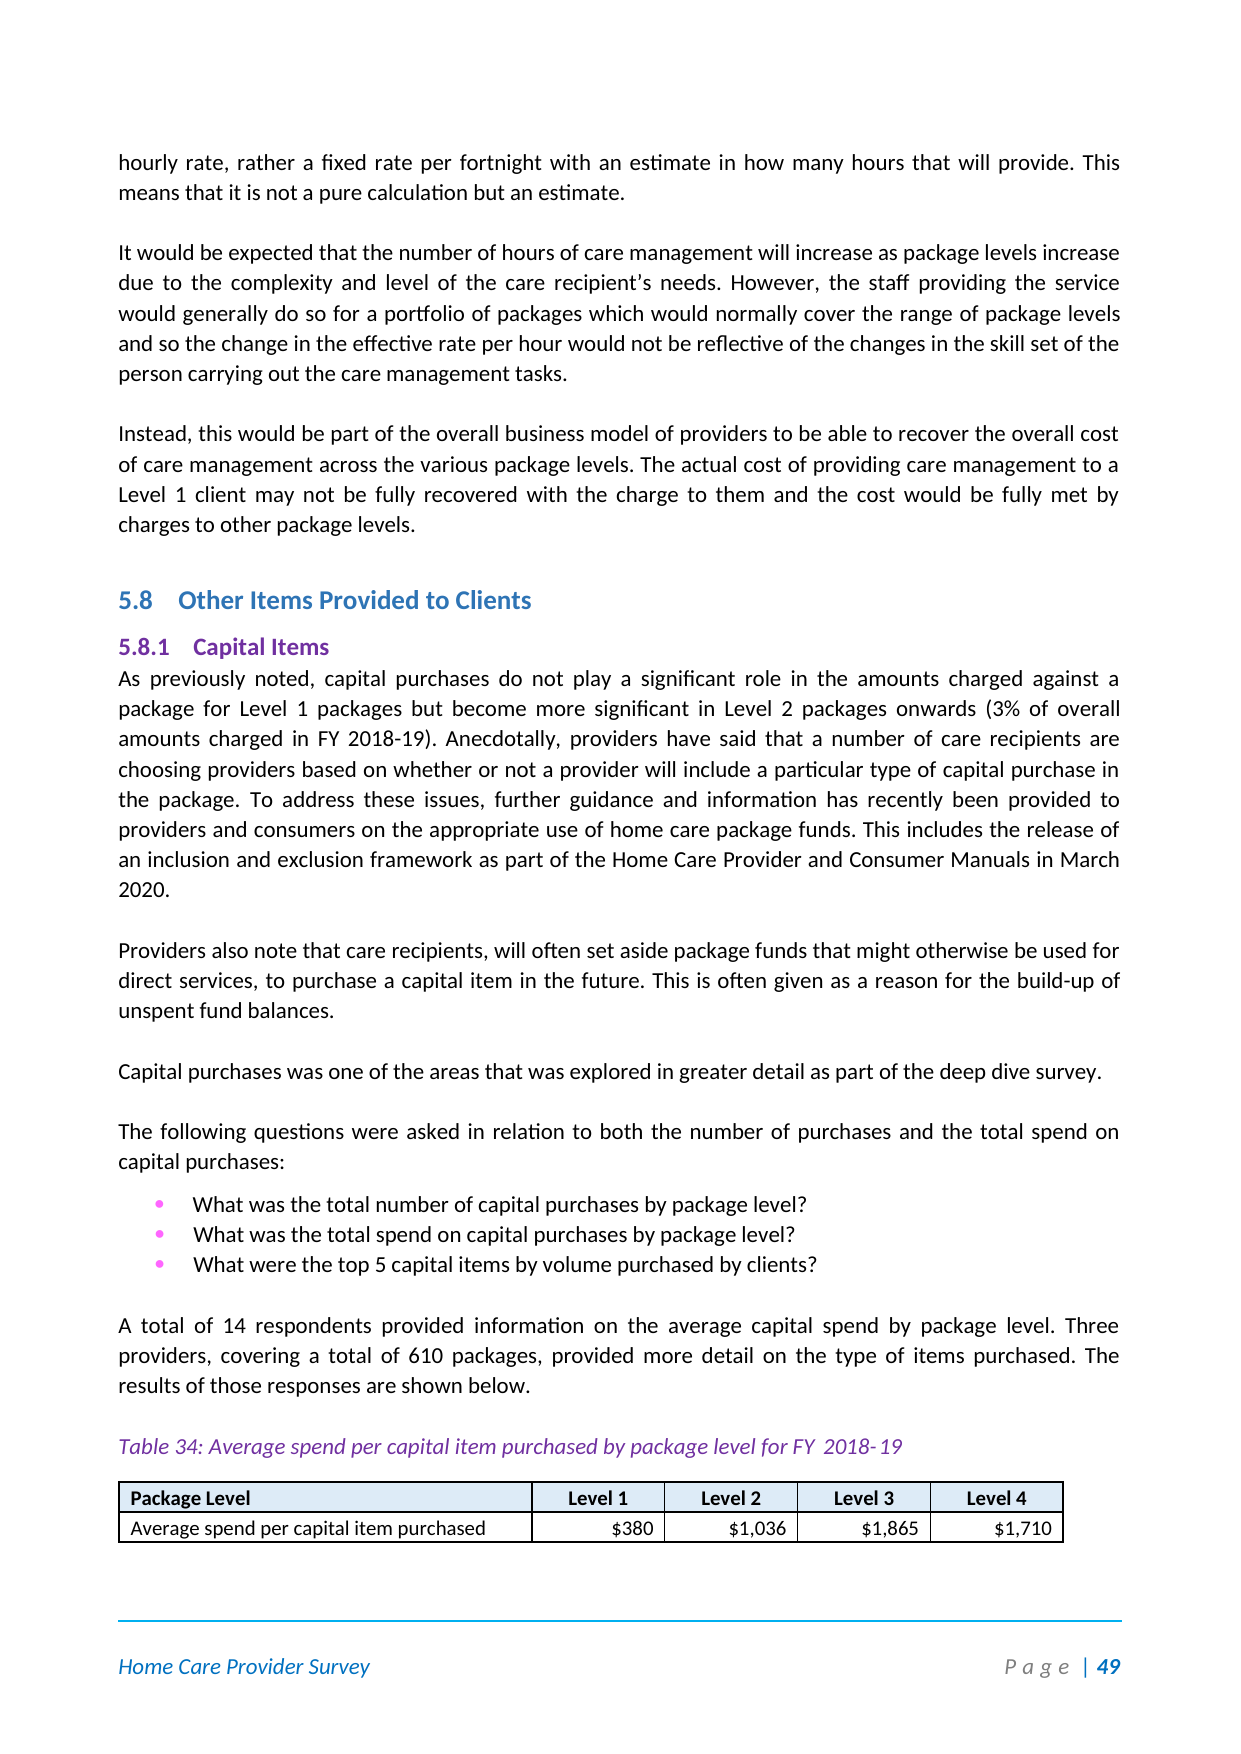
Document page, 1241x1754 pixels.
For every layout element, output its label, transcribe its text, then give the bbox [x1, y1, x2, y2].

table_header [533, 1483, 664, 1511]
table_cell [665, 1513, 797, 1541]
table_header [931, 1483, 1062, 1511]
text Capital purchases was one of the areas that was explored in greater detail as part of the deep dive survey. [118, 1057, 1122, 1085]
text It would be expected that the number of hours of care management will increase as package levels increase due to the complexity and level of the care recipient’s needs. However, the staff providing the service would generally do so for a portfolio of packages which would normally cover the range of package levels and so the change in the effective rate per hour would not be reflective of the changes in the skill set of the person carrying out the care management tasks. [118, 238, 1122, 387]
subtitle Capital Items [118, 631, 1122, 662]
text Table : Average spend per capital item purchased by package level for FY 2018-19 [118, 1432, 1122, 1460]
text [118, 148, 1122, 206]
text As previously noted, capital purchases do not play a significant role in the amounts charged against a package for Level 1 packages but become more significant in Level 2 packages onwards (3% of overall amounts charged in FY 2018-19). Anecdotally, providers have said that a number of care recipients are choosing providers based on whether or not a provider will include a particular type of capital purchase in the package. To address these issues, further guidance and information has recently been provided to providers and consumers on the appropriate use of home care package funds. This includes the release of an inclusion and exclusion framework as part of the Home Care Provider and Consumer Manuals in March 2020. [118, 664, 1122, 904]
list What were the top 5 capital items by volume purchased by clients? [156, 1251, 1122, 1279]
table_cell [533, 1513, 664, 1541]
list What was the total spend on capital purchases by package level? [156, 1220, 1122, 1248]
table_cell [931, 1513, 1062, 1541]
text Instead, this would be part of the overall business model of providers to be able to recover the overall cost of care management across the various package levels. The actual cost of providing care management to a Level 1 client may not be fully recovered with the charge to them and the cost would be fully met by charges to other package levels. [118, 419, 1122, 538]
text A total of 14 respondents provided information on the average capital spend by package level. Three providers, covering a total of 610 packages, provided more detail on the type of items purchased. The results of those responses are shown below. [118, 1311, 1122, 1399]
text The following questions were asked in relation to both the number of purchases and the total spend on capital purchases: [118, 1117, 1122, 1176]
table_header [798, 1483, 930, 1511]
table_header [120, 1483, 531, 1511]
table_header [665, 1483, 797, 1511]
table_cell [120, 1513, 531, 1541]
list What was the total number of capital purchases by package level? [155, 1190, 1122, 1218]
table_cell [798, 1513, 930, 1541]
text Providers also note that care recipients, will often set aside package funds that might otherwise be used for direct services, to purchase a capital item in the future. This is often given as a reason for the build-up of unspent fund balances. [118, 936, 1122, 1024]
subtitle Other Items Provided to Clients [118, 583, 1122, 616]
